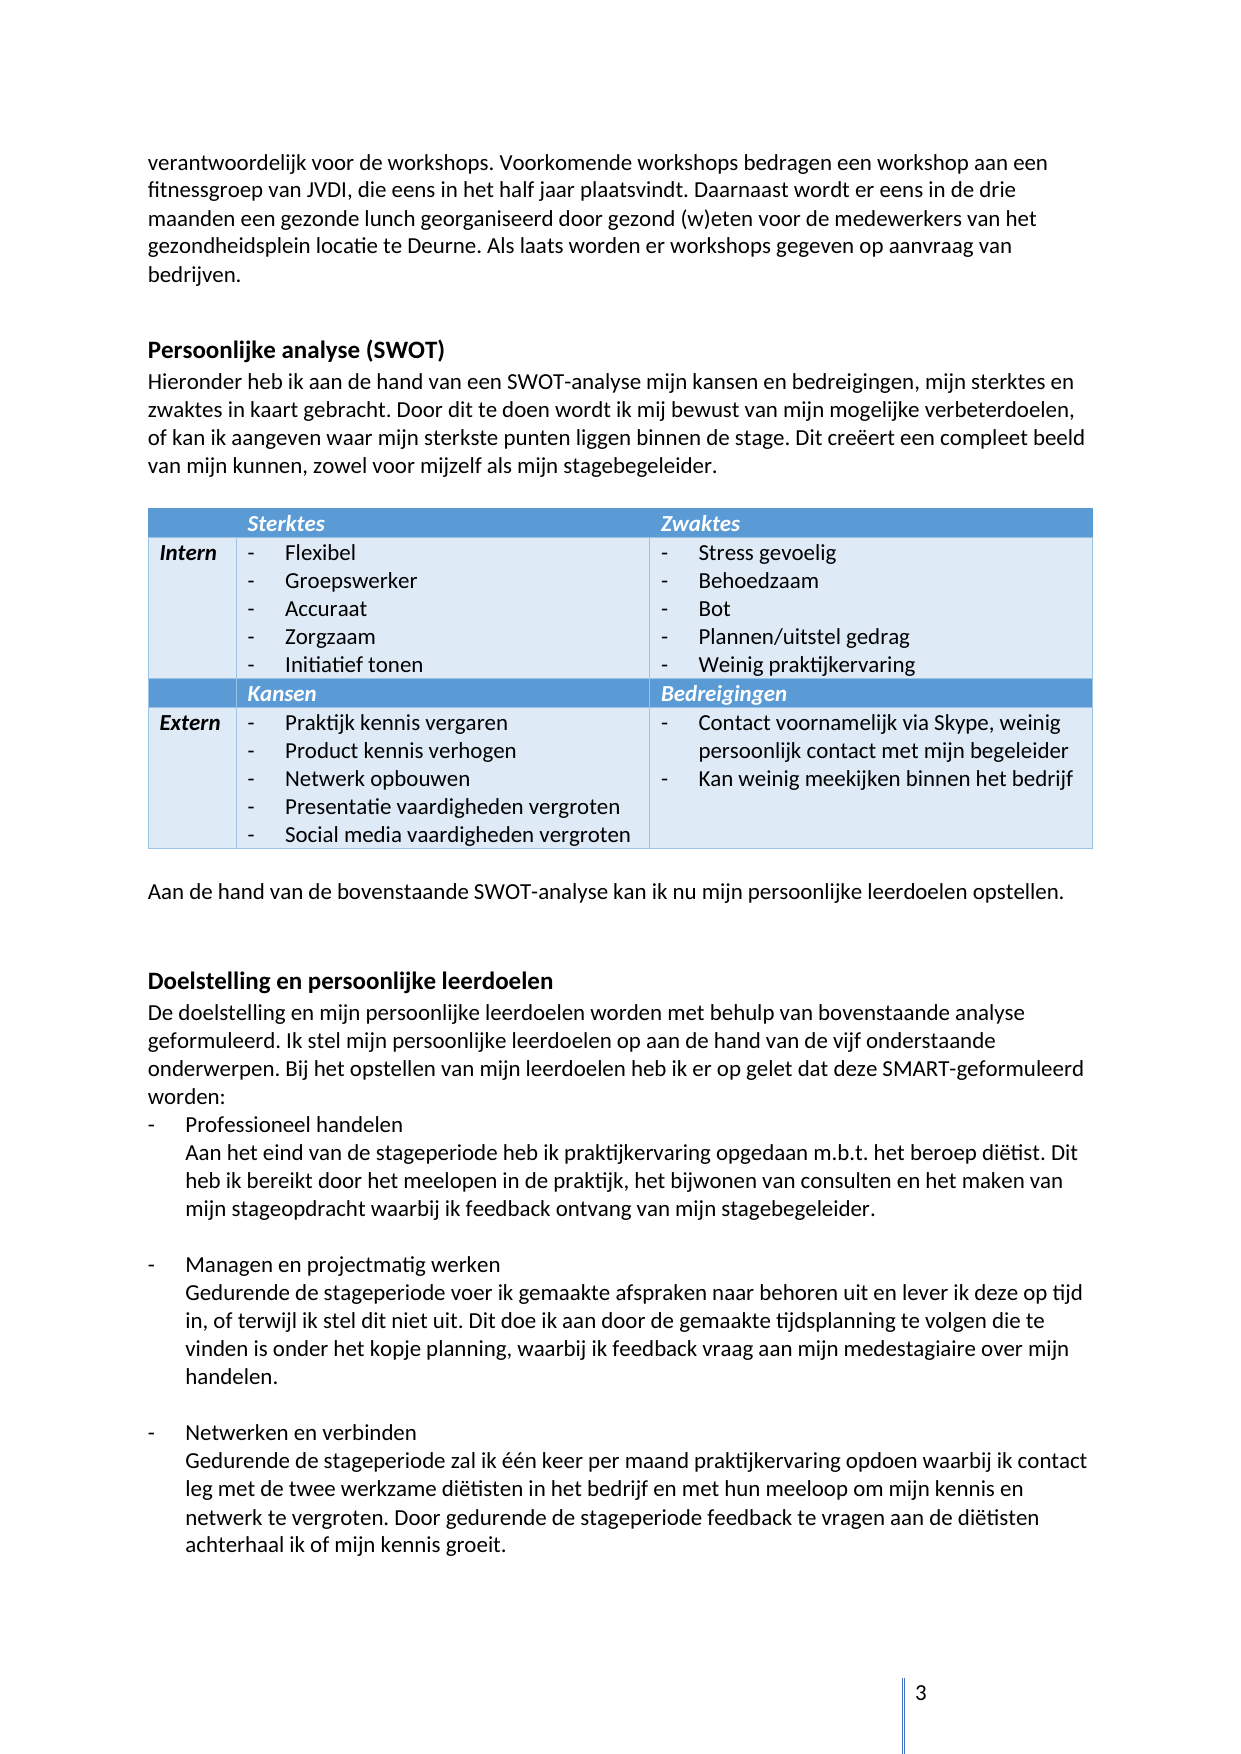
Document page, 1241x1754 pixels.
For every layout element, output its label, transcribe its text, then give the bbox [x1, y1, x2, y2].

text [148, 148, 1093, 288]
table_header Zwaktes [650, 509, 1092, 537]
table_cell Stress gevoelig Behoedzaam Bot Plannen/uitstel gedrag Weinig praktijkervaring [650, 538, 1092, 678]
text Aan het eind van de stageperiode heb ik praktijkervaring opgedaan m.b.t. het beroep diëtist. Dit heb ik bereikt door het meelopen in de praktijk, het bijwonen van consulten en het maken van mijn stageopdracht waarbij ik feedback ontvang van mijn stagebegeleider. [185, 1138, 1093, 1222]
list Professioneel handelen [148, 1110, 1093, 1138]
subtitle Doelstelling en persoonlijke leerdoelen [148, 965, 1093, 996]
table_cell Bedreigingen [650, 679, 1092, 707]
table_cell Contact voornamelijk via Skype, weinig persoonlijk contact met mijn begeleider Kan weinig meekijken binnen het bedrijf [650, 708, 1092, 848]
table_cell Kansen [237, 679, 649, 707]
subtitle Persoonlijke analyse (SWOT) [148, 334, 1093, 365]
table_cell Extern [149, 708, 236, 848]
text De doelstelling en mijn persoonlijke leerdoelen worden met behulp van bovenstaande analyse geformuleerd. Ik stel mijn persoonlijke leerdoelen op aan de hand van de vijf onderstaande onderwerpen. Bij het opstellen van mijn leerdoelen heb ik er op gelet dat deze SMART-geformuleerd worden: [148, 998, 1093, 1110]
list Netwerken en verbinden [148, 1418, 1093, 1447]
text Gedurende de stageperiode voer ik gemaakte afspraken naar behoren uit en lever ik deze op tijd in, of terwijl ik stel dit niet uit. Dit doe ik aan door de gemaakte tijdsplanning te volgen die te vinden is onder het kopje planning, waarbij ik feedback vraag aan mijn medestagiaire over mijn handelen. [185, 1278, 1093, 1391]
text Hieronder heb ik aan de hand van een SWOT-analyse mijn kansen en bedreigingen, mijn sterktes en zwaktes in kaart gebracht. Door dit te doen wordt ik mij bewust van mijn mogelijke verbeterdoelen, of kan ik aangeven waar mijn sterkste punten liggen binnen de stage. Dit creëert een compleet beeld van mijn kunnen, zowel voor mijzelf als mijn stagebegeleider. [148, 367, 1093, 479]
table_cell [149, 679, 236, 707]
table_header [149, 509, 236, 537]
list Managen en projectmatig werken [148, 1250, 1093, 1278]
table_cell Intern [149, 538, 236, 678]
table_cell Flexibel Groepswerker Accuraat Zorgzaam Initiatief tonen [237, 538, 649, 678]
text Aan de hand van de bovenstaande SWOT-analyse kan ik nu mijn persoonlijke leerdoelen opstellen. [148, 877, 1093, 905]
table_header Sterktes [237, 509, 649, 537]
text Gedurende de stageperiode zal ik één keer per maand praktijkervaring opdoen waarbij ik contact leg met de twee werkzame diëtisten in het bedrijf en met hun meeloop om mijn kennis en netwerk te vergroten. Door gedurende de stageperiode feedback te vragen aan de diëtisten achterhaal ik of mijn kennis groeit. [185, 1447, 1093, 1559]
table_cell Praktijk kennis vergaren Product kennis verhogen Netwerk opbouwen Presentatie vaardigheden vergroten Social media vaardigheden vergroten [237, 708, 649, 848]
